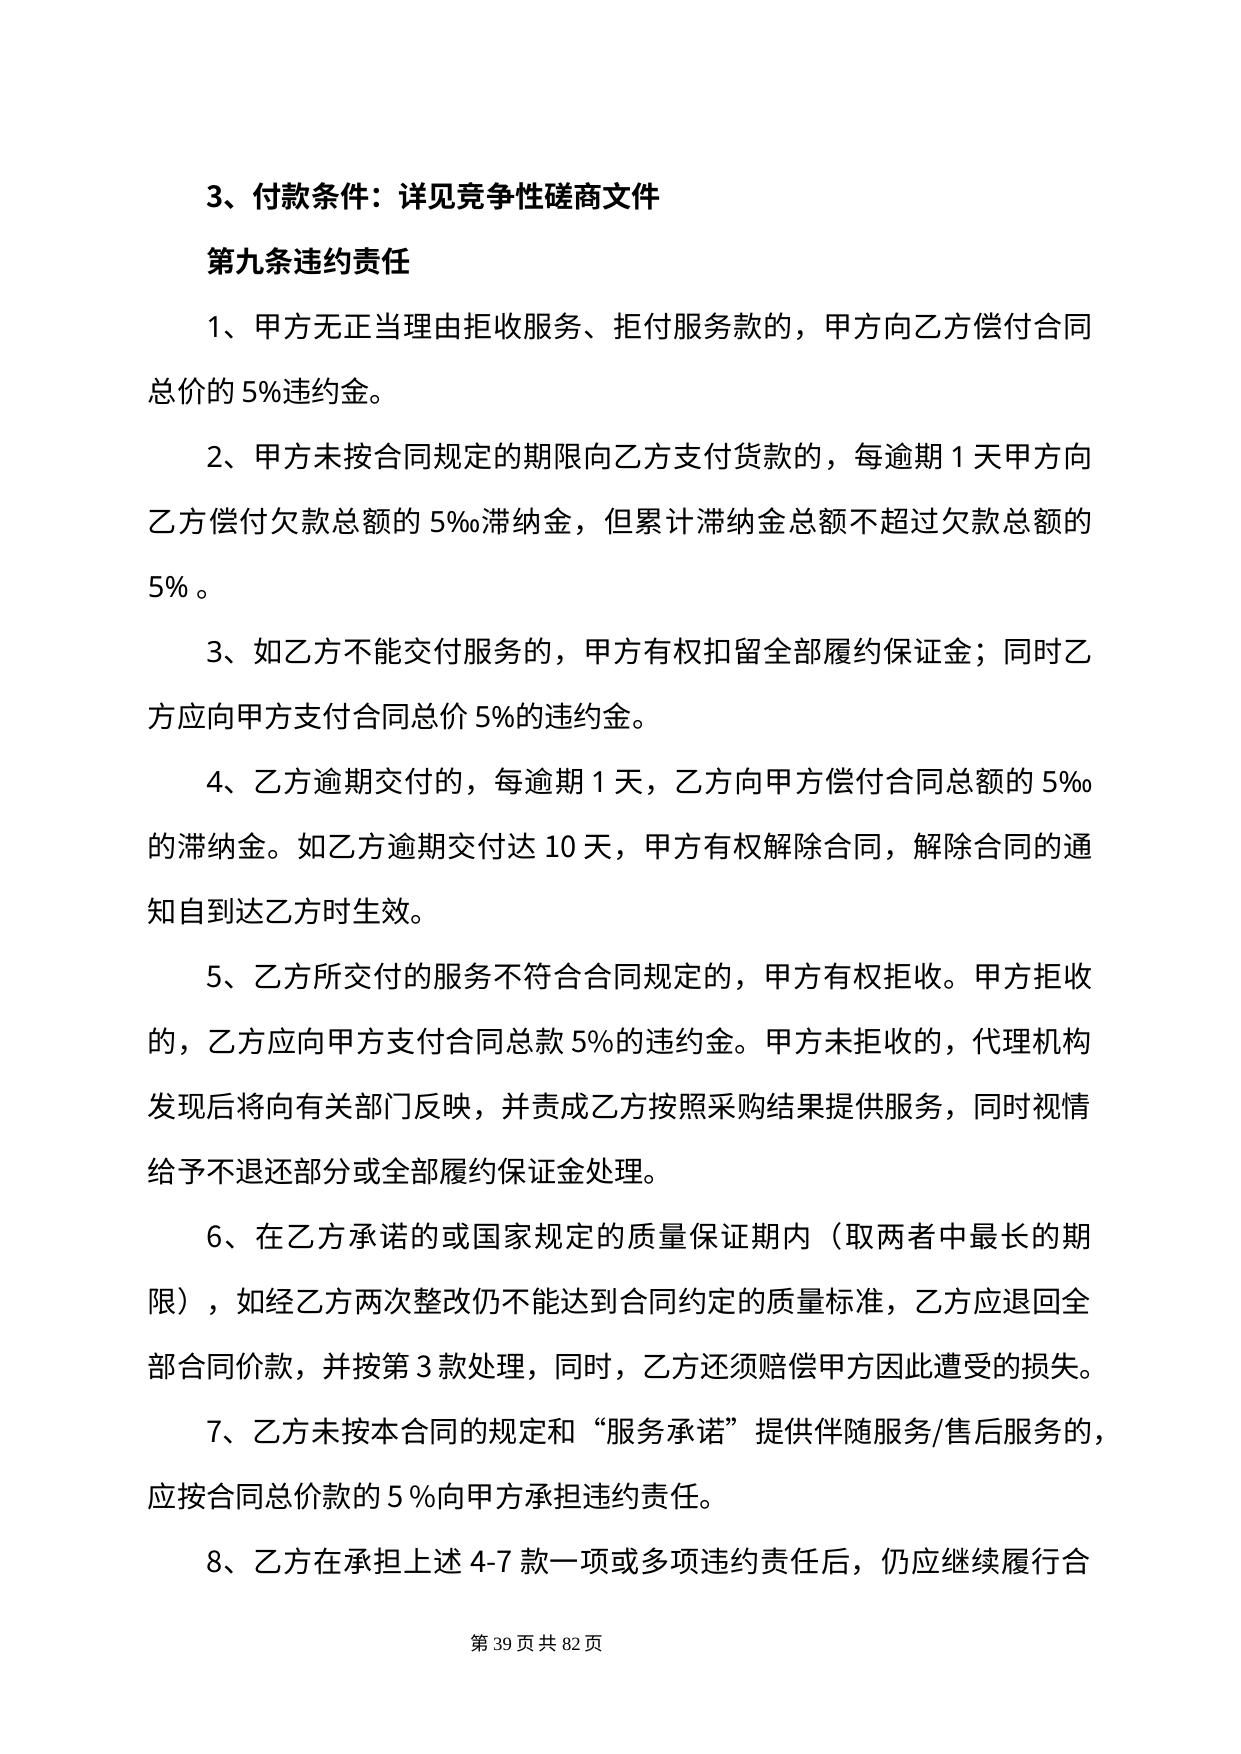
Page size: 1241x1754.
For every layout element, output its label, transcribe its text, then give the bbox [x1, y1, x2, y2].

text 4、乙方逾期交付的，每逾期1天，乙方向甲方偿付合同总额的5‰的滞纳金。如乙方逾期交付达10天，甲方有权解除合同，解除合同的通知自到达乙方时生效。 [148, 747, 1093, 942]
text 3、付款条件：详见竞争性磋商文件 [148, 162, 1093, 227]
text 7、乙方未按本合同的规定和“服务承诺”提供伴随服务/售后服务的，应按合同总价款的5 %向甲方承担违约责任。 [148, 1397, 1093, 1527]
text 1、甲方无正当理由拒收服务、拒付服务款的，甲方向乙方偿付合同总价的5%违约金。 [148, 292, 1093, 422]
text 第九条违约责任 [148, 227, 1093, 292]
text 2、甲方未按合同规定的期限向乙方支付货款的，每逾期1天甲方向乙方偿付欠款总额的5‰滞纳金，但累计滞纳金总额不超过欠款总额的5% 。 [148, 422, 1093, 617]
text 3、如乙方不能交付服务的，甲方有权扣留全部履约保证金；同时乙方应向甲方支付合同总价5%的违约金。 [148, 617, 1093, 747]
text 6、在乙方承诺的或国家规定的质量保证期内（取两者中最长的期限），如经乙方两次整改仍不能达到合同约定的质量标准，乙方应退回全部合同价款，并按第3款处理，同时，乙方还须赔偿甲方因此遭受的损失。 [148, 1202, 1093, 1397]
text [148, 1527, 1093, 1592]
text 5、乙方所交付的服务不符合合同规定的，甲方有权拒收。甲方拒收的，乙方应向甲方支付合同总款5%的违约金。甲方未拒收的，代理机构发现后将向有关部门反映，并责成乙方按照采购结果提供服务，同时视情给予不退还部分或全部履约保证金处理。 [148, 942, 1093, 1202]
